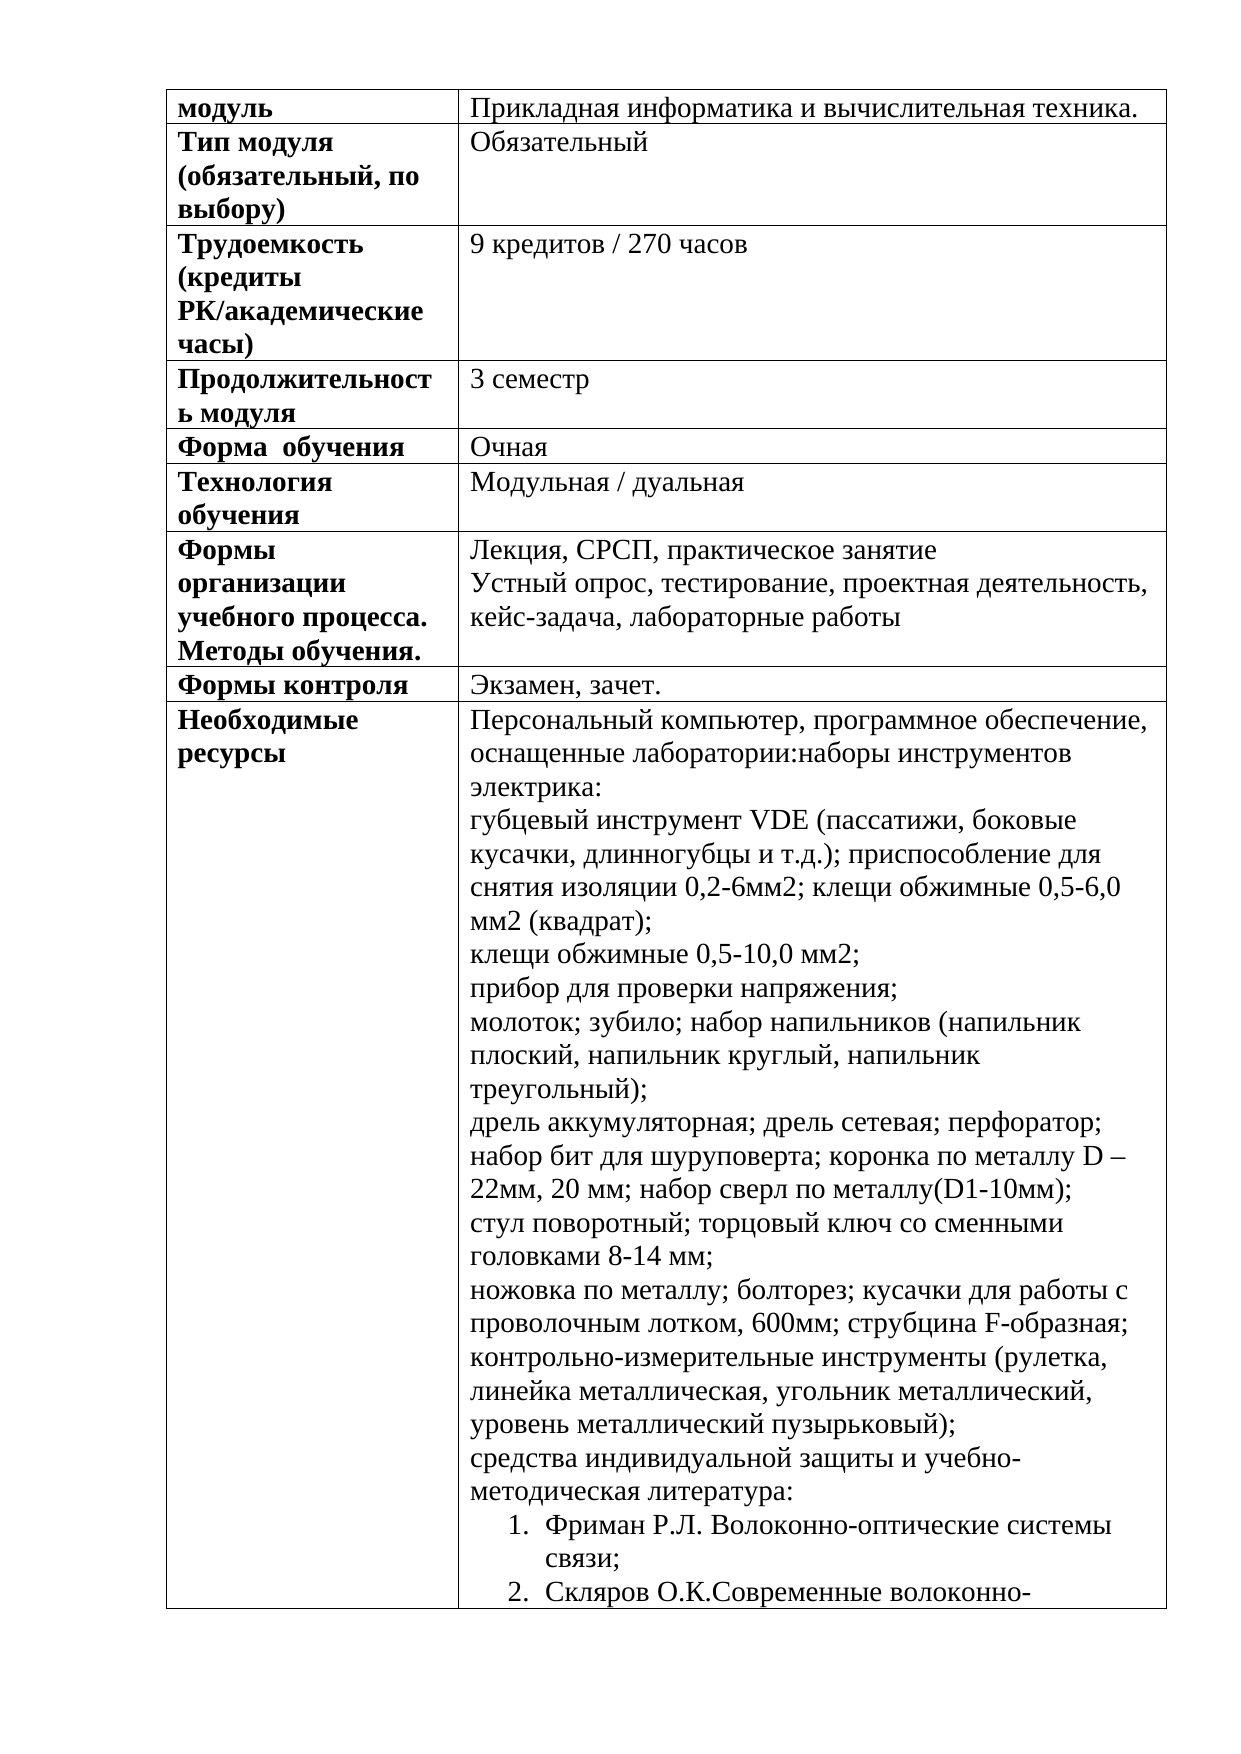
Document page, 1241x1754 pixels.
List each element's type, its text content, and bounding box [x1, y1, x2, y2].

table_cell Тип модуля (обязательный, по выбору) [167, 124, 458, 225]
table_cell Лекция, СРСП, практическое занятие Устный опрос, тестирование, проектная деятельность, кейс-задача, лабораторные работы [459, 532, 1166, 666]
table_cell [459, 90, 1166, 123]
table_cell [167, 90, 458, 123]
table_cell 3 семестр [459, 361, 1166, 428]
table_cell Форма обучения [167, 429, 458, 463]
table_cell Необходимые ресурсы [167, 702, 458, 1607]
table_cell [459, 702, 1166, 1607]
table_cell Трудоемкость (кредиты РК/академические часы) [167, 226, 458, 360]
table_cell Очная [459, 429, 1166, 463]
table_cell Технология обучения [167, 464, 458, 531]
table_cell Модульная / дуальная [459, 464, 1166, 531]
table_cell Формы организации учебного процесса. Методы обучения. [167, 532, 458, 666]
table_cell Обязательный [459, 124, 1166, 225]
table_cell Формы контроля [167, 667, 458, 701]
table_cell 9 кредитов / 270 часов [459, 226, 1166, 360]
table_cell Продолжительность модуля [167, 361, 458, 428]
table_cell Экзамен, зачет. [459, 667, 1166, 701]
